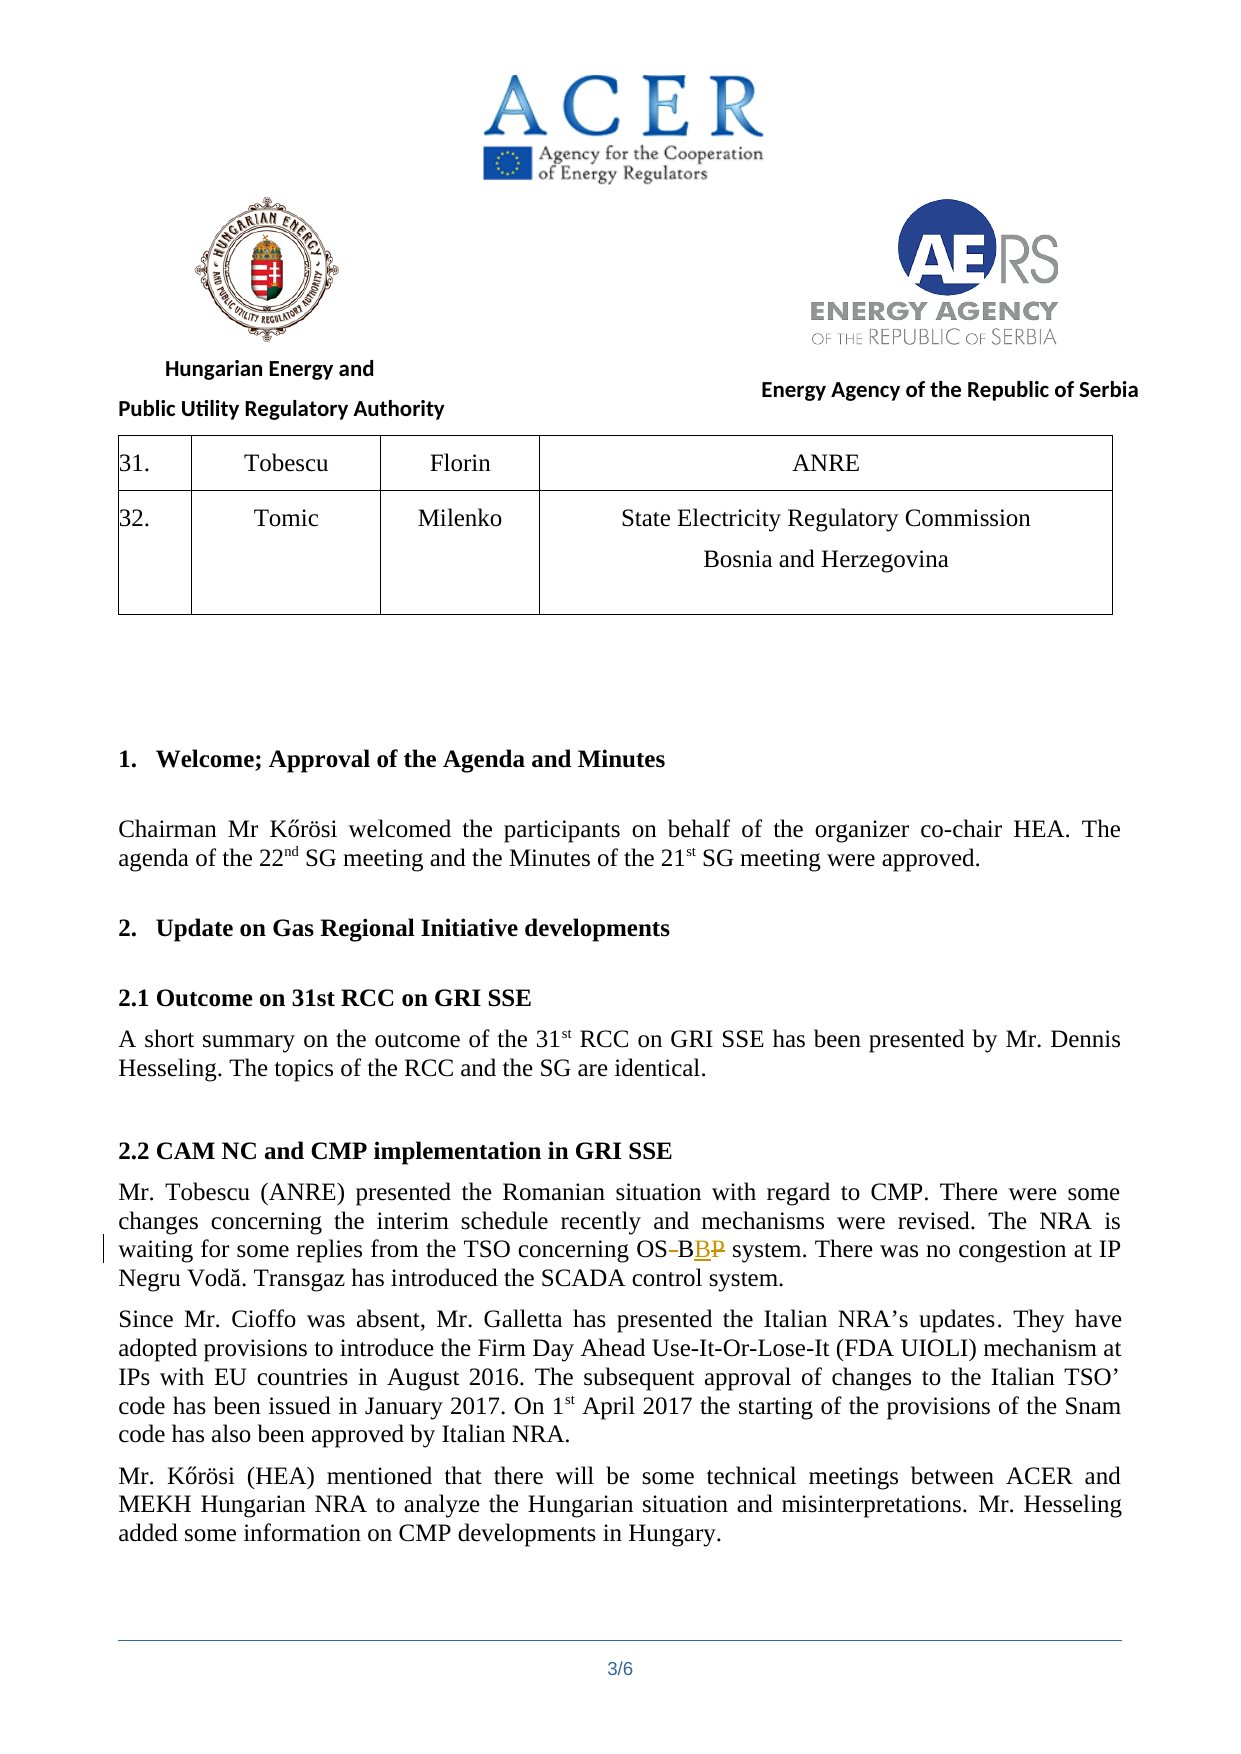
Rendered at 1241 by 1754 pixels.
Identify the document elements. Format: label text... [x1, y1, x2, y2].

table_cell State Electricity Regulatory Commission Bosnia and Herzegovina [540, 491, 1112, 614]
table_cell ANRE [540, 436, 1112, 489]
table_cell [119, 436, 191, 489]
list Welcome; Approval of the Agenda and Minutes [118, 744, 1122, 773]
text 2.1 Outcome on 31st RCC on GRI SSE [118, 983, 1122, 1012]
list CAM NC and CMP implementation in GRI SSE [118, 1136, 1122, 1164]
text A short summary on the outcome of the 31st RCC on GRI SSE has been presented by Mr. Dennis Hesseling. The topics of the RCC and the SG are identical. [118, 1024, 1122, 1082]
table_cell Florin [381, 436, 539, 489]
text Mr. Tobescu (ANRE) presented the Romanian situation with regard to CMP. There were some changes concerning the interim schedule recently and mechanisms were revised. The NRA is waiting for some replies from the TSO concerning OSB system. There was no congestion at IP Negru Vodă. Transgaz has introduced the SCADA control system. [118, 1177, 1122, 1292]
list Update on Gas Regional Initiative developments [118, 913, 1122, 942]
picture [194, 197, 339, 342]
text Mr. Kőrösi (HEA) mentioned that there will be some technical meetings between ACER and MEKH Hungarian NRA to analyze the Hungarian situation and misinterpretations. Mr. Hesseling added some information on CMP developments in Hungary. [118, 1461, 1122, 1547]
table_cell Milenko [381, 491, 539, 614]
text Since Mr. Cioffo was absent, Mr. Galletta has presented the Italian NRA’s updates. They have adopted provisions to introduce the Firm Day Ahead Use-It-Or-Lose-It (FDA UIOLI) mechanism at IPs with EU countries in August 2016. The subsequent approval of changes to the Italian TSO’ code has been issued in January 2017. On 1st April 2017 the starting of the provisions of the Snam code has also been approved by Italian NRA. [118, 1304, 1122, 1448]
table_cell [119, 491, 191, 614]
text Chairman Mr Kőrösi welcomed the participants on behalf of the organizer co-chair HEA. The agenda of the 22nd SG meeting and the Minutes of the 21st SG meeting were approved. [118, 814, 1122, 872]
picture [811, 199, 1058, 345]
picture [483, 75, 764, 185]
table_cell Tomic [192, 491, 380, 614]
table_cell Tobescu [192, 436, 380, 489]
